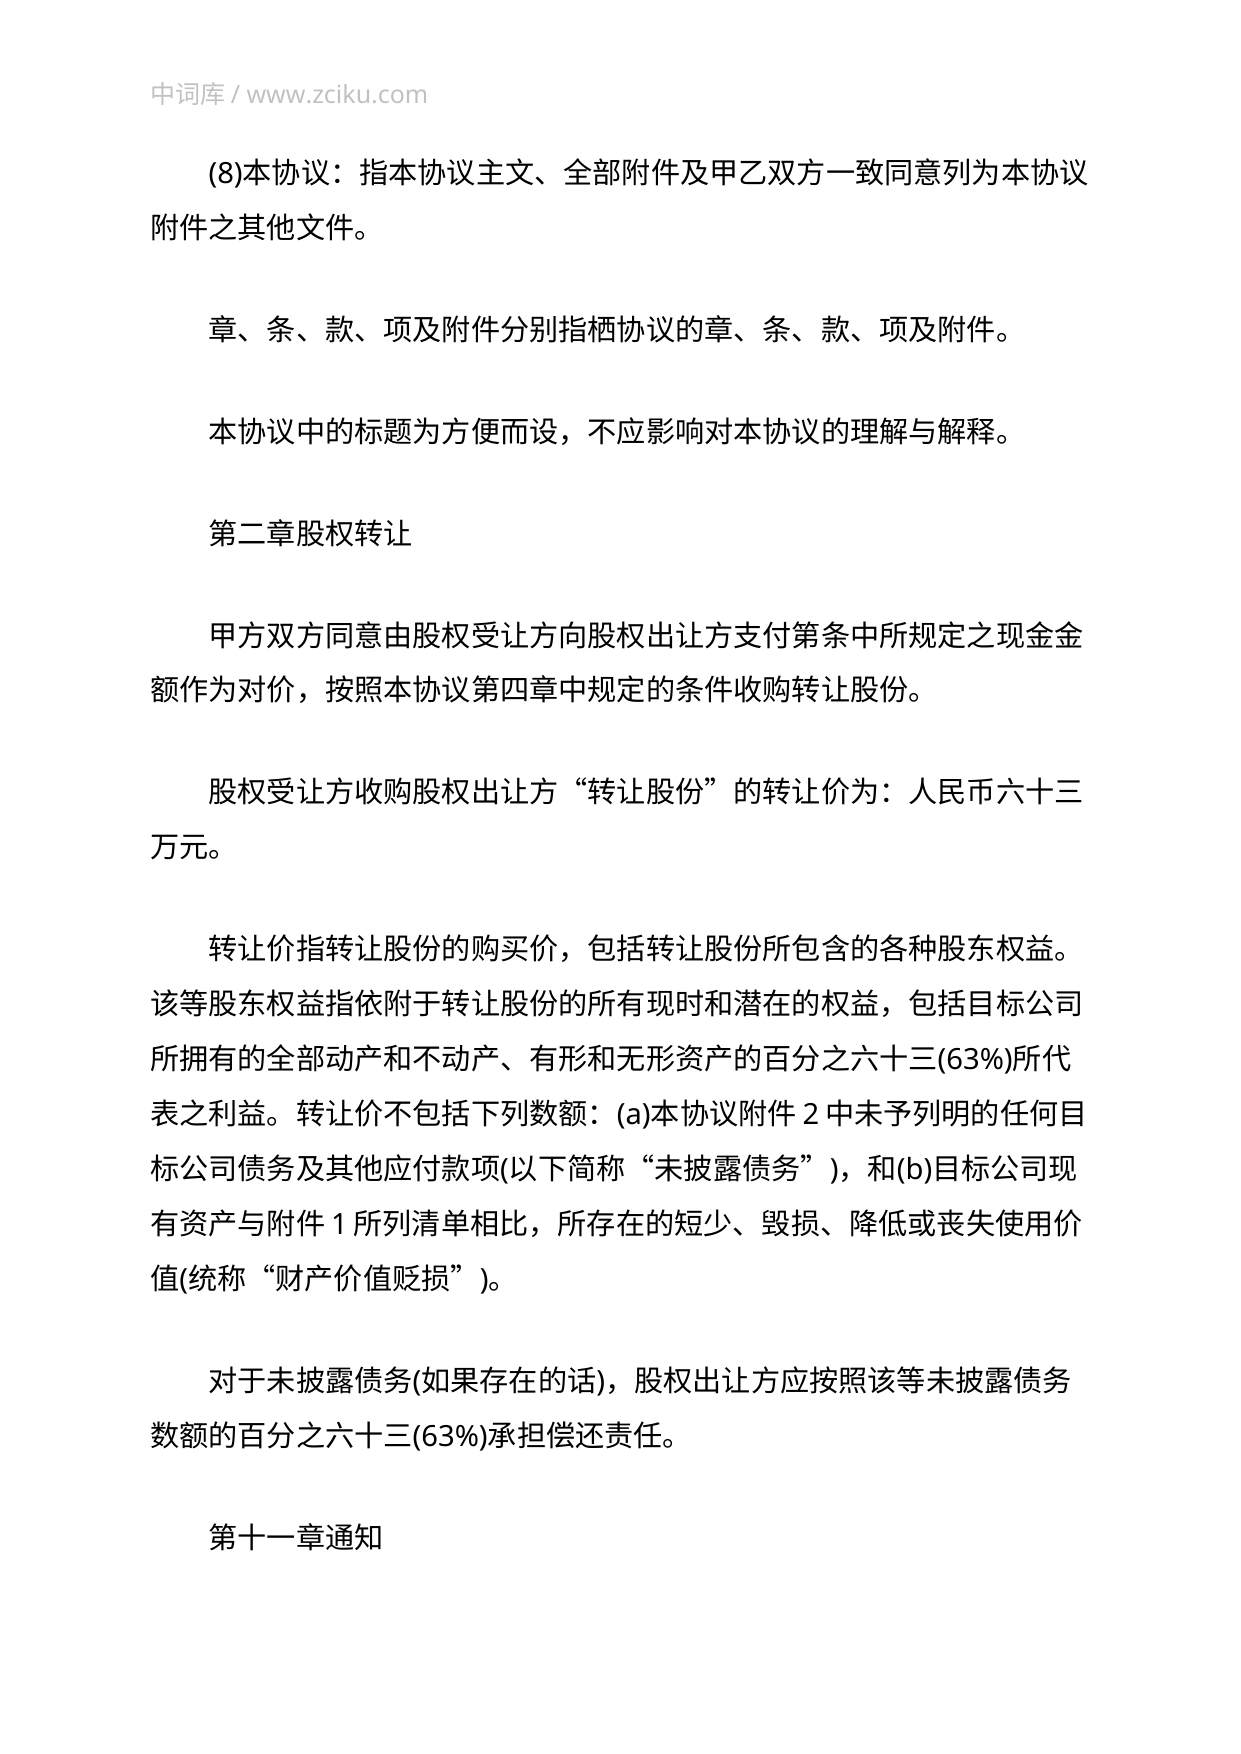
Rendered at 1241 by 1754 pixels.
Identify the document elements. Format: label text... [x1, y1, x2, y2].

text 对于未披露债务(如果存在的话)，股权出让方应按照该等未披露债务数额的百分之六十三(63%)承担偿还责任。 [150, 1357, 1090, 1454]
text 转让价指转让股份的购买价，包括转让股份所包含的各种股东权益。该等股东权益指依附于转让股份的所有现时和潜在的权益，包括目标公司所拥有的全部动产和不动产、有形和无形资产的百分之六十三(63%)所代表之利益。转让价不包括下列数额：(a)本协议附件2中未予列明的任何目标公司债务及其他应付款项(以下简称“未披露债务”)，和(b)目标公司现有资产与附件1所列清单相比，所存在的短少、毁损、降低或丧失使用价值(统称“财产价值贬损”)。 [150, 925, 1090, 1298]
text (8)本协议：指本协议主文、全部附件及甲乙双方一致同意列为本协议附件之其他文件。 [150, 150, 1090, 247]
text 第二章股权转让 [150, 510, 1090, 553]
text 股权受让方收购股权出让方“转让股份”的转让价为：人民币六十三万元。 [150, 769, 1090, 866]
text 本协议中的标题为方便而设，不应影响对本协议的理解与解释。 [150, 408, 1090, 451]
text 甲方双方同意由股权受让方向股权出让方支付第条中所规定之现金金额作为对价，按照本协议第四章中规定的条件收购转让股份。 [150, 612, 1090, 709]
text 第十一章通知 [150, 1514, 1090, 1556]
text 章、条、款、项及附件分别指栖协议的章、条、款、项及附件。 [150, 307, 1090, 349]
